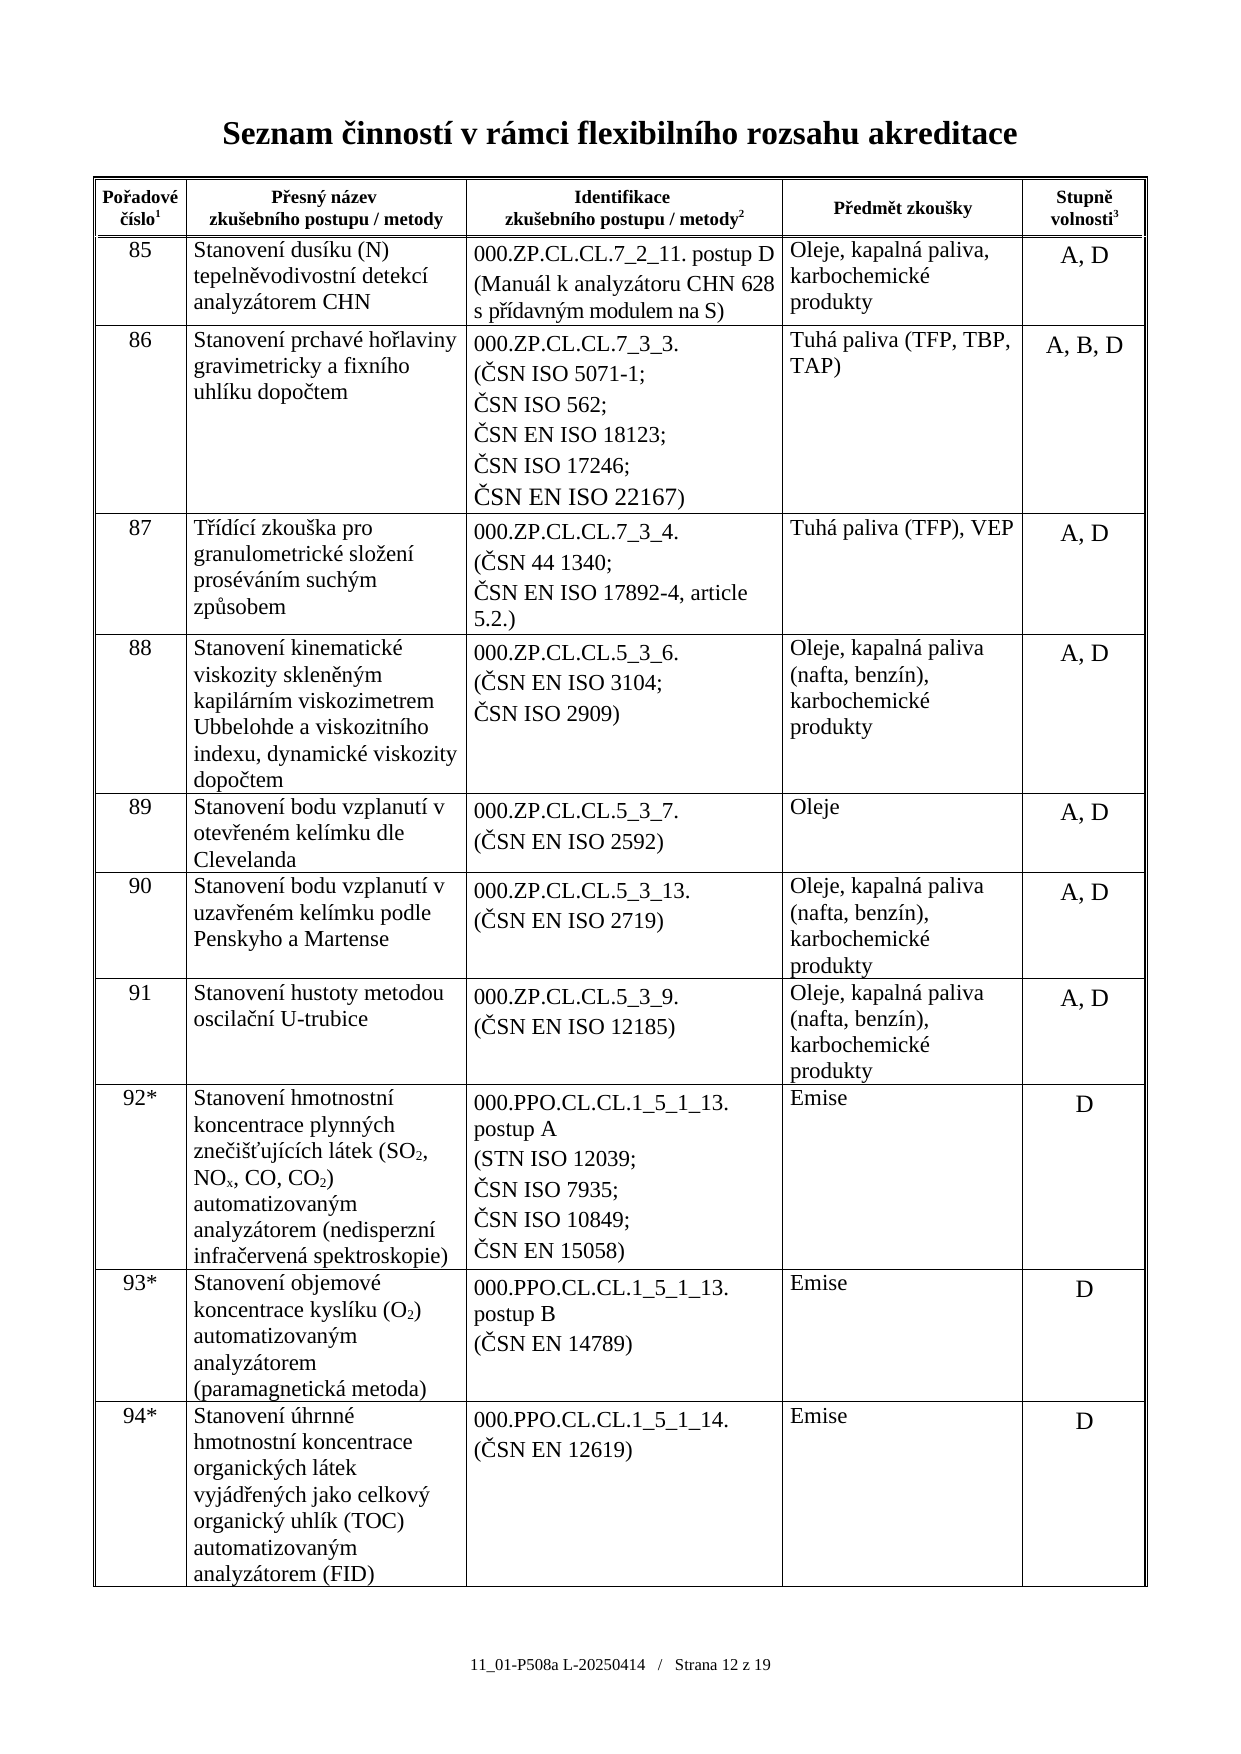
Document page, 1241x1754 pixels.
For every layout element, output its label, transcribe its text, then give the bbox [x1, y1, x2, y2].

table_header Stupně volnosti3 [1023, 180, 1144, 235]
table_cell A, D [1023, 794, 1144, 872]
table_cell 000.PPO.CL.CL.1_5_1_13. postup A (STN ISO 12039; ČSN ISO 7935; ČSN ISO 10849; ČSN EN 15058) [467, 1085, 782, 1269]
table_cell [187, 238, 466, 325]
table_cell 000.ZP.CL.CL.5_3_7. (ČSN EN ISO 2592) [467, 794, 782, 872]
table_cell Tuhá paliva (TFP), VEP [783, 514, 1022, 634]
table_cell Oleje, kapalná paliva, karbochemické produkty [783, 238, 1022, 325]
table_cell Oleje [783, 794, 1022, 872]
table_cell 93* [96, 1270, 186, 1401]
table_cell 000.PPO.CL.CL.1_5_1_13. postup B (ČSN EN 14789) [467, 1270, 782, 1401]
table_cell 000.ZP.CL.CL.7_3_3. (ČSN ISO 5071-1; ČSN ISO 562; ČSN EN ISO 18123; ČSN ISO 17246; ČSN EN ISO 22167) [467, 326, 782, 513]
table_cell 91 [96, 979, 186, 1084]
table_header Přesný název zkušebního postupu / metody [187, 180, 466, 235]
table_cell Tuhá paliva (TFP, TBP, TAP) [783, 326, 1022, 513]
table_cell 92* [96, 1085, 186, 1269]
table_cell Stanovení kinematické viskozity skleněným kapilárním viskozimetrem Ubbelohde a viskozitního indexu, dynamické viskozity dopočtem [187, 635, 466, 792]
table_cell Stanovení hmotnostní koncentrace plynných znečišťujících látek (SO2, NOx, CO, CO2) automatizovaným analyzátorem (nedisperzní infračervená spektroskopie) [187, 1085, 466, 1269]
table_cell D [1023, 1270, 1144, 1401]
table_cell A, D [1023, 514, 1144, 634]
table_cell Stanovení objemové koncentrace kyslíku (O2) automatizovaným analyzátorem (paramagnetická metoda) [187, 1270, 466, 1401]
table_cell 000.ZP.CL.CL.7_3_4. (ČSN 44 1340; ČSN EN ISO 17892-4, article 5.2.) [467, 514, 782, 634]
table_cell Emise [783, 1085, 1022, 1269]
table_cell 000.ZP.CL.CL.7_2_11. postup D (Manuál k analyzátoru CHN 628 s přídavným modulem na S) [467, 238, 782, 325]
table_cell 94* [96, 1402, 186, 1586]
table_cell 000.ZP.CL.CL.5_3_6. (ČSN EN ISO 3104; ČSN ISO 2909) [467, 635, 782, 792]
table_cell 87 [96, 514, 186, 634]
table_cell 86 [96, 326, 186, 513]
table_cell Emise [783, 1270, 1022, 1401]
table_cell 90 [96, 873, 186, 978]
table_cell Stanovení bodu vzplanutí v otevřeném kelímku dle Clevelanda [187, 794, 466, 872]
table_cell 89 [96, 794, 186, 872]
table_header Identifikace zkušebního postupu / metody2 [467, 180, 782, 235]
table_cell Stanovení bodu vzplanutí v uzavřeném kelímku podle Penskyho a Martense [187, 873, 466, 978]
table_cell Stanovení hustoty metodou oscilační U-trubice [187, 979, 466, 1084]
table_cell Stanovení prchavé hořlaviny gravimetricky a fixního uhlíku dopočtem [187, 326, 466, 513]
table_cell Emise [783, 1402, 1022, 1586]
table_header Pořadové číslo1 [96, 180, 186, 235]
table_cell Oleje, kapalná paliva (nafta, benzín), karbochemické produkty [783, 873, 1022, 978]
table_cell Oleje, kapalná paliva (nafta, benzín), karbochemické produkty [783, 979, 1022, 1084]
table_cell 88 [96, 635, 186, 792]
table_cell 000.ZP.CL.CL.5_3_9. (ČSN EN ISO 12185) [467, 979, 782, 1084]
table_cell A, B, D [1023, 326, 1144, 513]
table_cell A, D [1023, 873, 1144, 978]
table_cell 000.ZP.CL.CL.5_3_13. (ČSN EN ISO 2719) [467, 873, 782, 978]
table_cell 85 [94, 235, 186, 325]
table_cell A, D [1023, 235, 1146, 325]
table_cell D [1023, 1085, 1144, 1269]
table_cell A, D [1023, 979, 1144, 1084]
table_cell A, D [1023, 635, 1144, 792]
table_cell Třídící zkouška pro granulometrické složení proséváním suchým způsobem [187, 514, 466, 634]
table_cell D [1023, 1402, 1144, 1586]
table_cell Stanovení úhrnné hmotnostní koncentrace organických látek vyjádřených jako celkový organický uhlík (TOC) automatizovaným analyzátorem (FID) [187, 1402, 466, 1586]
table_cell Oleje, kapalná paliva (nafta, benzín), karbochemické produkty [783, 635, 1022, 792]
table_cell 000.PPO.CL.CL.1_5_1_14. (ČSN EN 12619) [467, 1402, 782, 1586]
table_header Předmět zkoušky [783, 180, 1022, 235]
